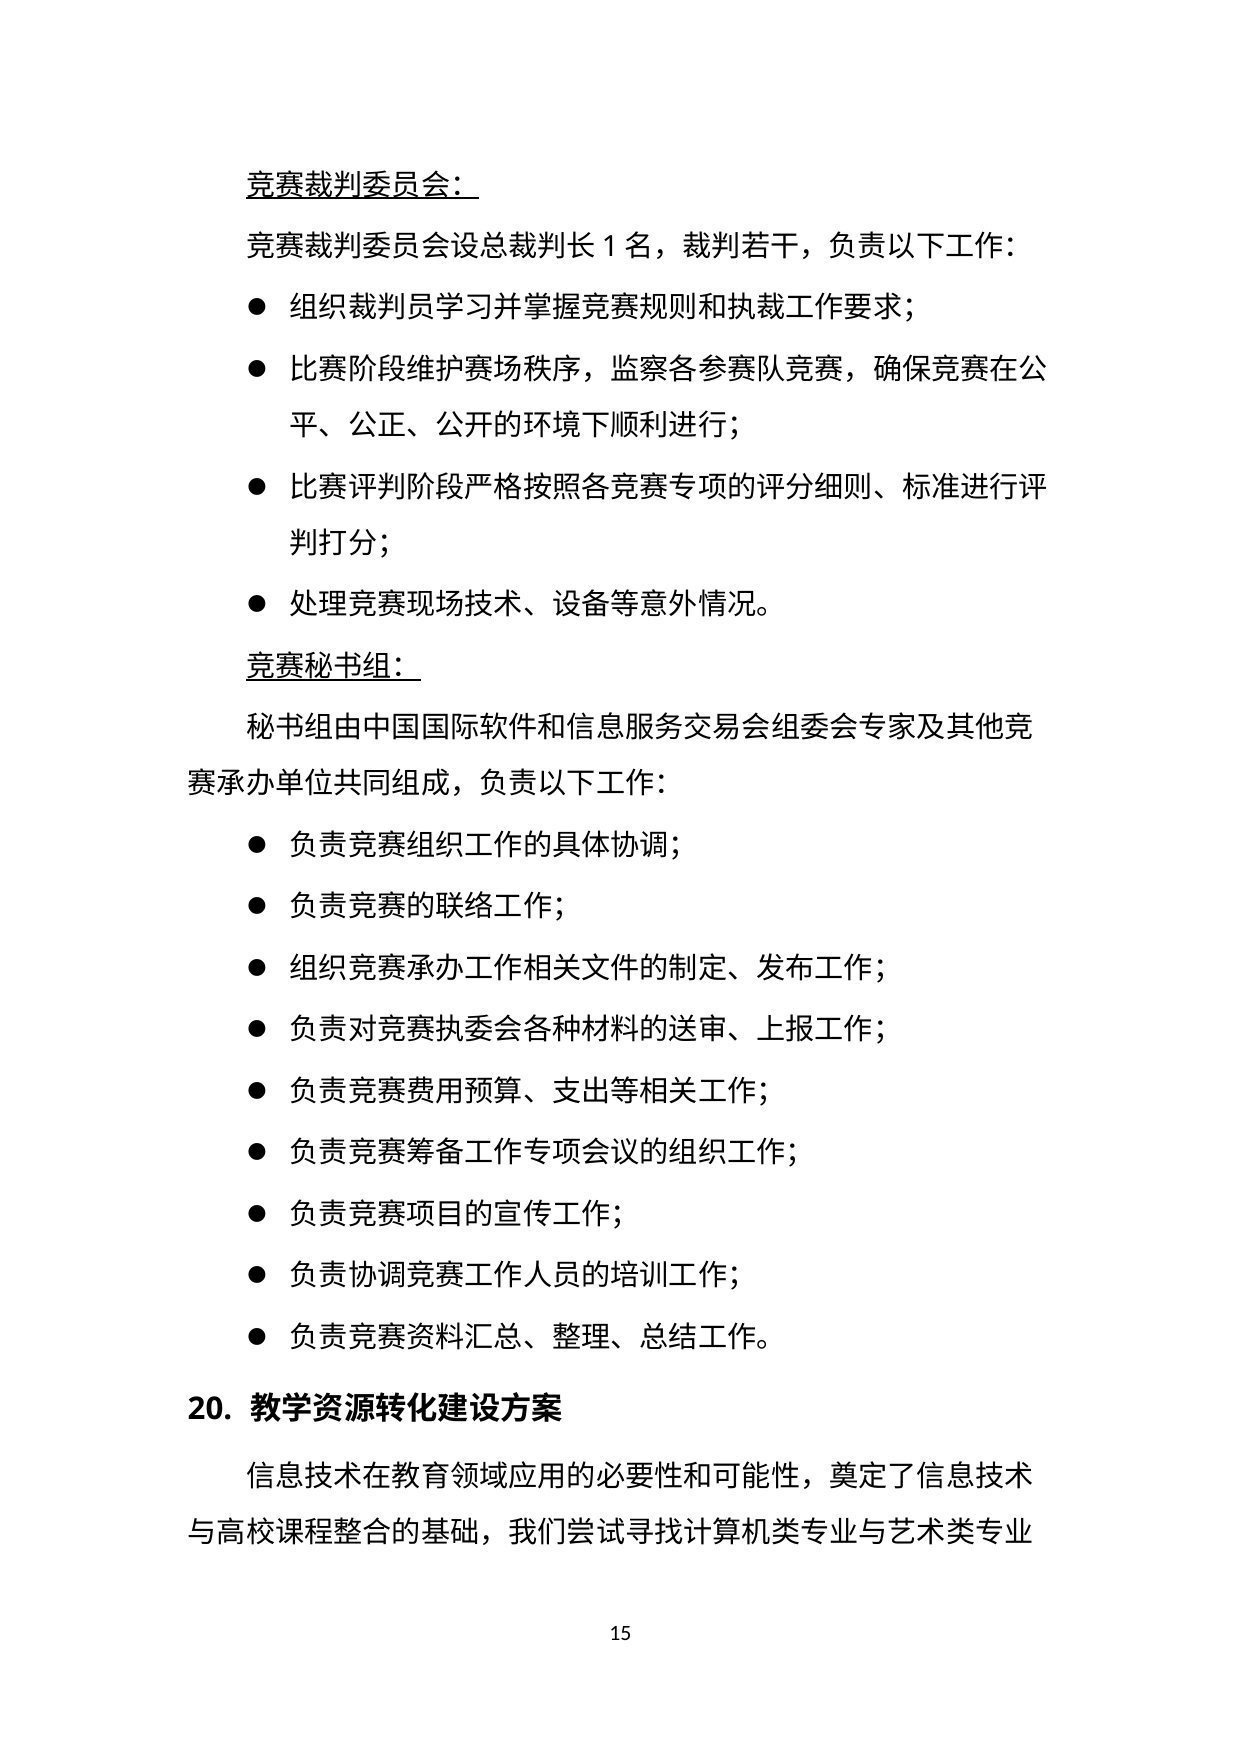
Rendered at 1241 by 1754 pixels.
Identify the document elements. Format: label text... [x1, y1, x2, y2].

list 负责竞赛组织工作的具体协调； [246, 810, 1053, 867]
list 处理竞赛现场技术、设备等意外情况。 [246, 570, 1053, 626]
text 秘书组由中国国际软件和信息服务交易会组委会专家及其他竞赛承办单位共同组成，负责以下工作： [187, 693, 1053, 805]
list 组织裁判员学习并掌握竞赛规则和执裁工作要求； [246, 273, 1053, 329]
list 负责竞赛筹备工作专项会议的组织工作； [246, 1118, 1053, 1174]
text 竞赛裁判委员会： [187, 150, 1053, 206]
list 负责协调竞赛工作人员的培训工作； [246, 1241, 1053, 1297]
list 负责竞赛资料汇总、整理、总结工作。 [246, 1302, 1053, 1358]
text 竞赛秘书组： [187, 631, 1053, 687]
list 比赛阶段维护赛场秩序，监察各参赛队竞赛，确保竞赛在公平、公正、公开的环境下顺利进行； [246, 334, 1053, 447]
list 负责对竞赛执委会各种材料的送审、上报工作； [246, 995, 1053, 1051]
list 教学资源转化建设方案 [187, 1383, 1053, 1429]
list 负责竞赛费用预算、支出等相关工作； [246, 1056, 1053, 1112]
list 组织竞赛承办工作相关文件的制定、发布工作； [246, 933, 1053, 989]
list 比赛评判阶段严格按照各竞赛专项的评分细则、标准进行评判打分； [246, 452, 1053, 564]
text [187, 1441, 1053, 1554]
list 负责竞赛项目的宣传工作； [246, 1179, 1053, 1235]
list 负责竞赛的联络工作； [246, 872, 1053, 928]
text 竞赛裁判委员会设总裁判长1名，裁判若干，负责以下工作： [187, 211, 1053, 268]
